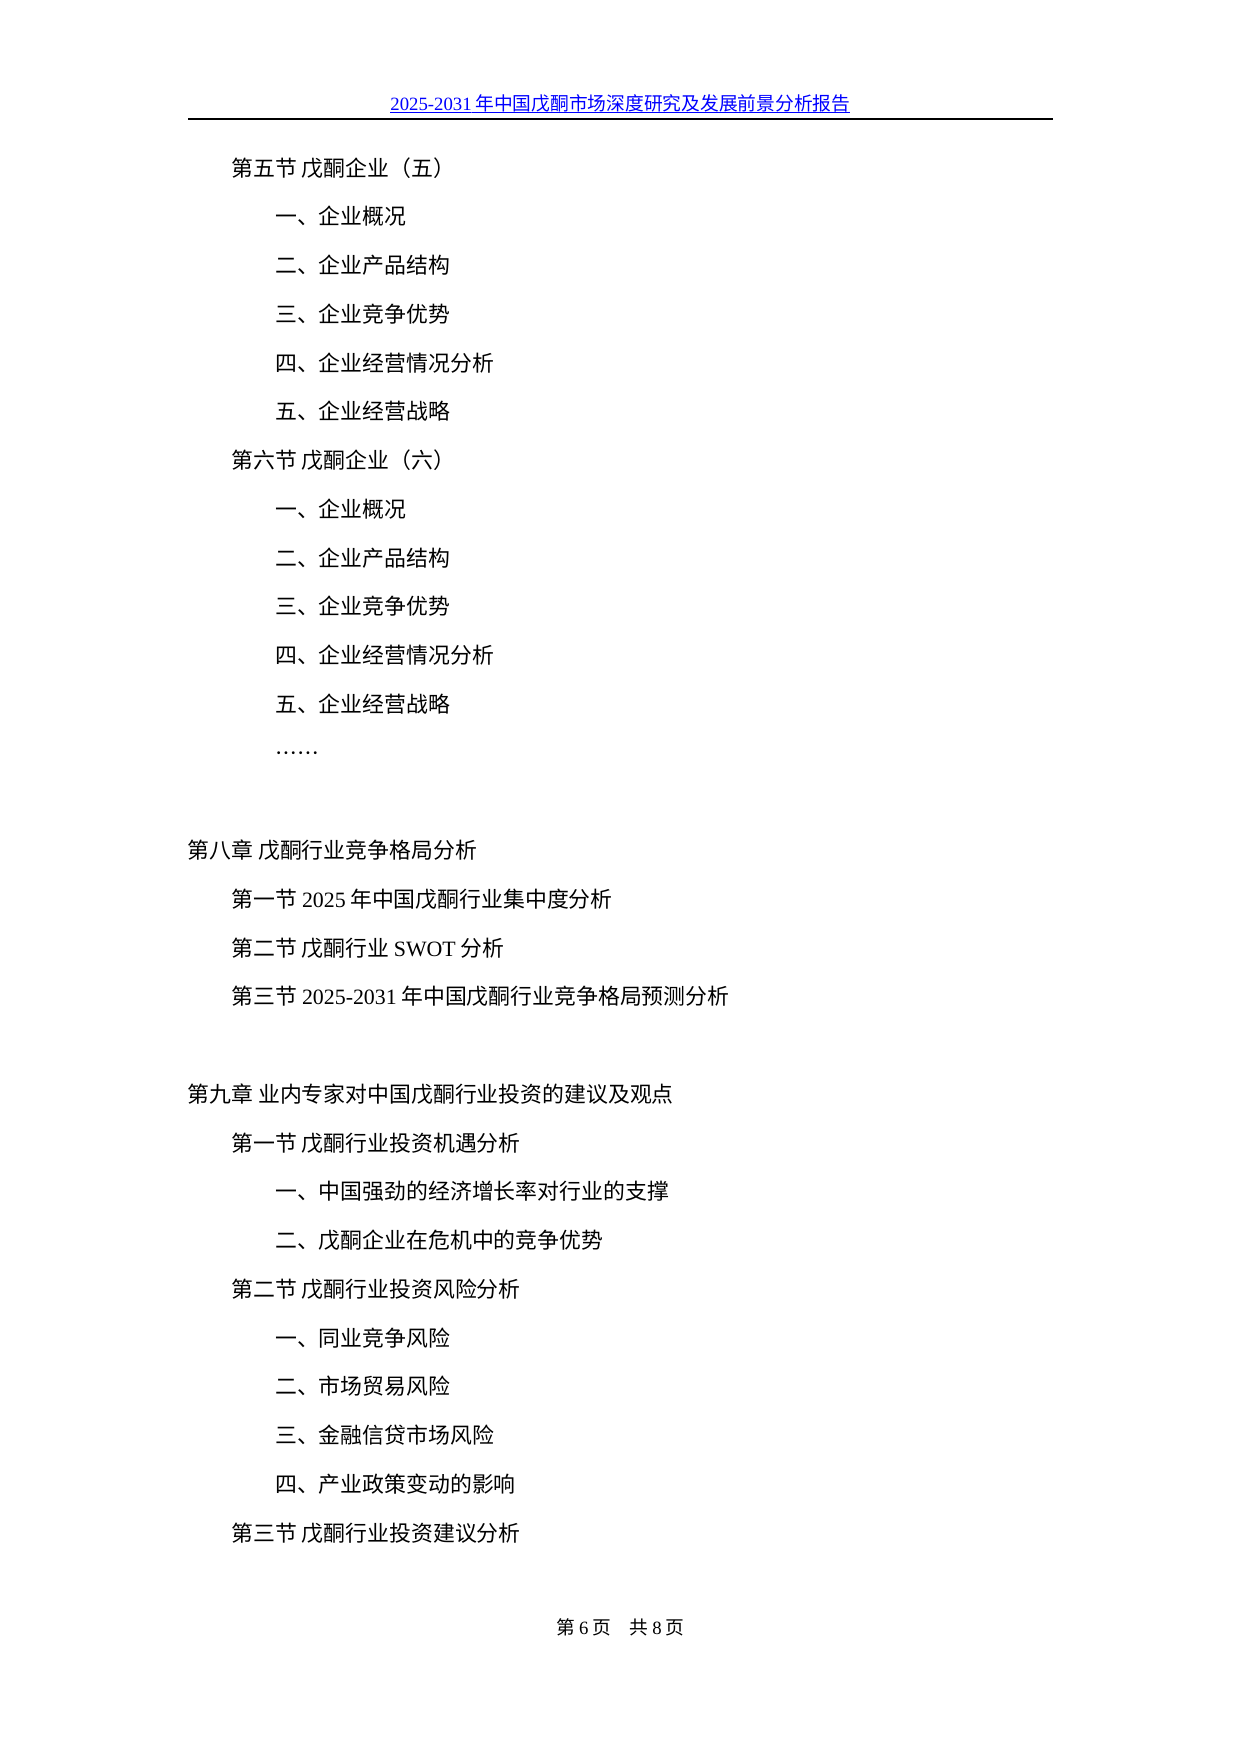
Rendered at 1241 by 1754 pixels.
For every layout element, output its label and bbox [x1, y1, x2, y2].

text [187, 150, 1053, 1548]
